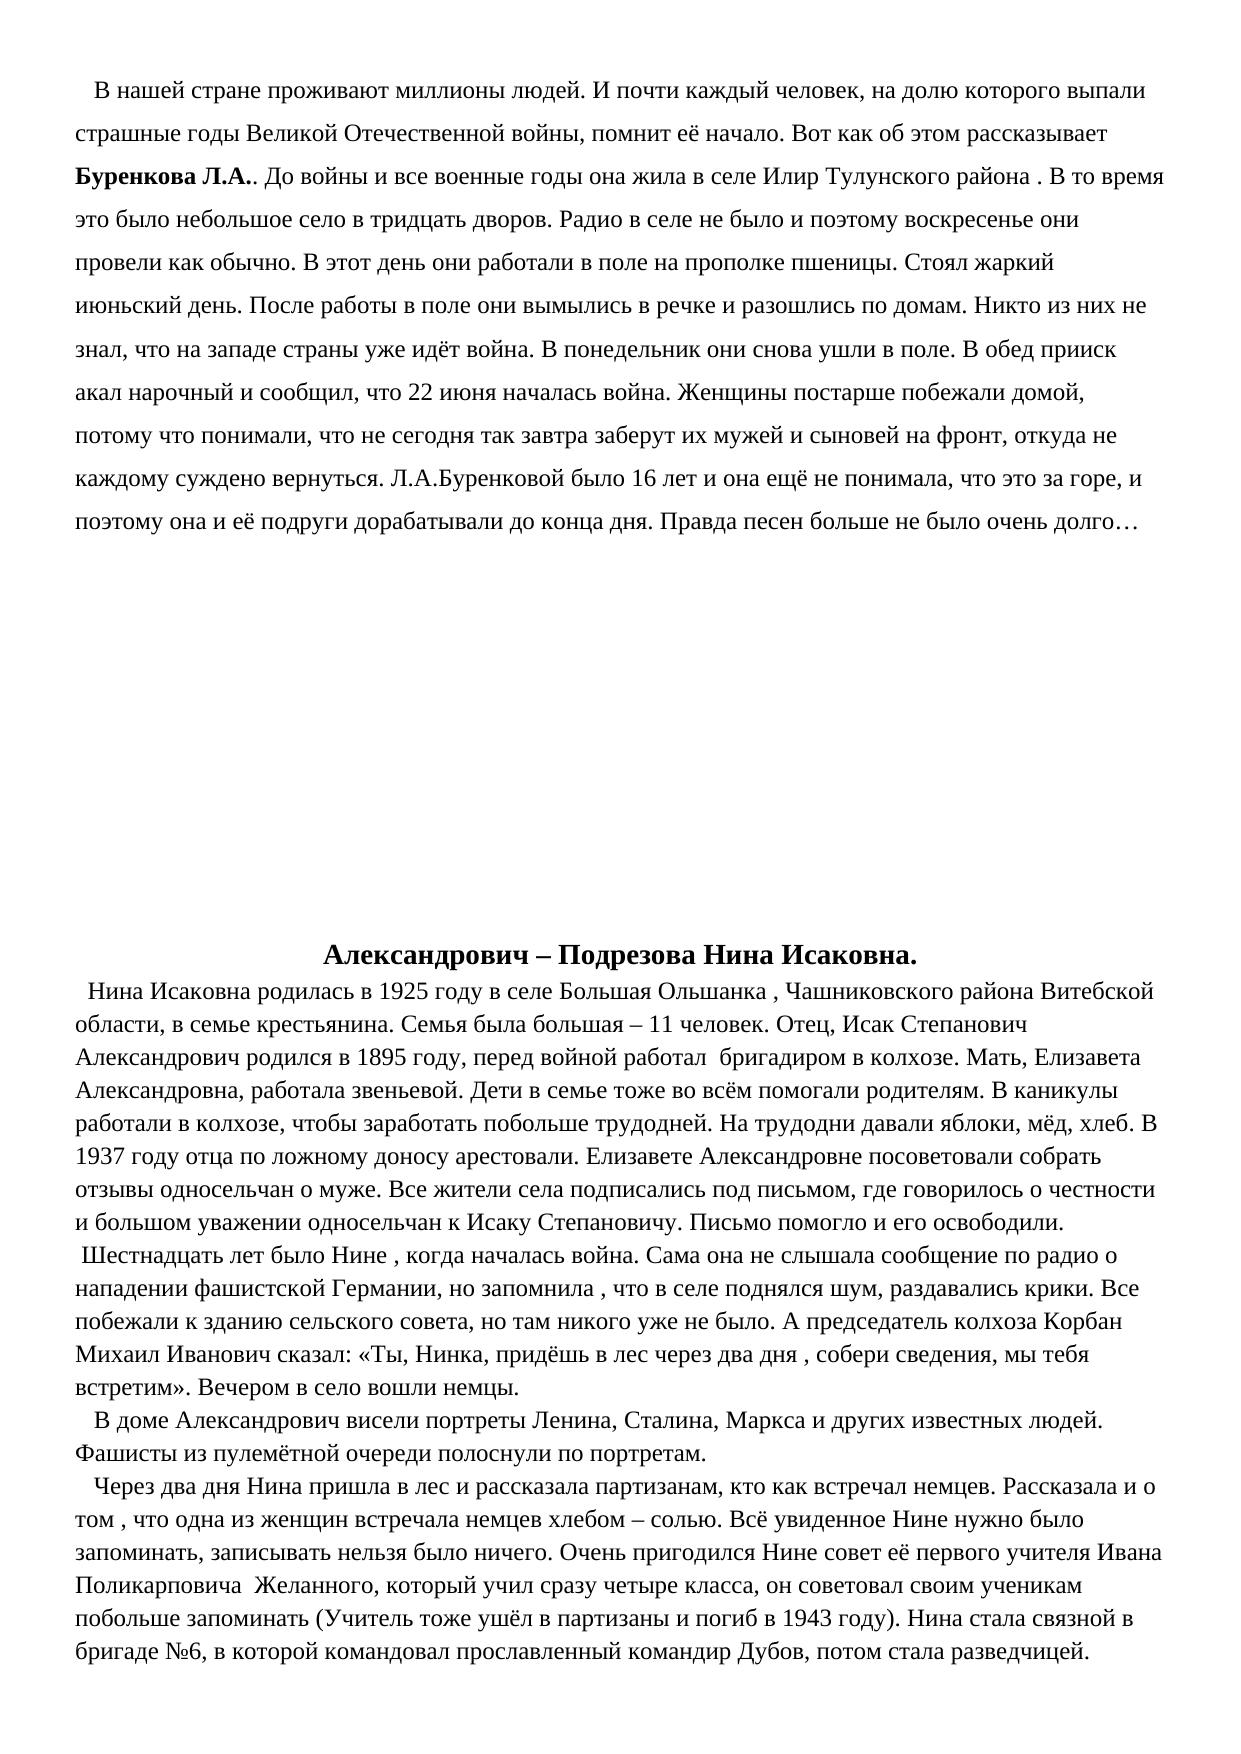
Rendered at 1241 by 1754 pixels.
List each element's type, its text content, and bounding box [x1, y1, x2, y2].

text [75, 1471, 1165, 1665]
text Шестнадцать лет было Нине , когда началась война. Сама она не слышала сообщение по радио о нападении фашистской Германии, но запомнила , что в селе поднялся шум, раздавались крики. Все побежали к зданию сельского совета, но там никого уже не было. А председатель колхоза Корбан Михаил Иванович сказал: «Ты, Нинка, придёшь в лес через два дня , собери сведения, мы тебя встретим». Вечером в село вошли немцы. [75, 1240, 1165, 1401]
text В доме Александрович висели портреты Ленина, Сталина, Маркса и других известных людей. Фашисты из пулемётной очереди полоснули по портретам. [75, 1405, 1165, 1467]
text Нина Исаковна родилась в 1925 году в селе Большая Ольшанка , Чашниковского района Витебской области, в семье крестьянина. Семья была большая – 11 человек. Отец, Исак Степанович Александрович родился в 1895 году, перед войной работал бригадиром в колхозе. Мать, Елизавета Александровна, работала звеньевой. Дети в семье тоже во всём помогали родителям. В каникулы работали в колхозе, чтобы заработать побольше трудодней. На трудодни давали яблоки, мёд, хлеб. В 1937 году отца по ложному доносу арестовали. Елизавете Александровне посоветовали собрать отзывы односельчан о муже. Все жители села подписались под письмом, где говорилось о честности и большом уважении односельчан к Исаку Степановичу. Письмо помогло и его освободили. [75, 976, 1165, 1236]
text Александрович – Подрезова Нина Исаковна. [75, 937, 1165, 971]
text В нашей стране проживают миллионы людей. И почти каждый человек, на долю которого выпали страшные годы Великой Отечественной войны, помнит её начало. Вот как об этом рассказывает Буренкова Л.А.. До войны и все военные годы она жила в селе Илир Тулунского района . В то время это было небольшое село в тридцать дворов. Радио в селе не было и поэтому воскресенье они провели как обычно. В этот день они работали в поле на прополке пшеницы. Стоял жаркий июньский день. После работы в поле они вымылись в речке и разошлись по домам. Никто из них не знал, что на западе страны уже идёт война. В понедельник они снова ушли в поле. В обед прииск акал нарочный и сообщил, что 22 июня началась война. Женщины постарше побежали домой, потому что понимали, что не сегодня так завтра заберут их мужей и сыновей на фронт, откуда не каждому суждено вернуться. Л.А.Буренковой было 16 лет и она ещё не понимала, что это за горе, и поэтому она и её подруги дорабатывали до конца дня. Правда песен больше не было очень долго… [75, 75, 1165, 535]
